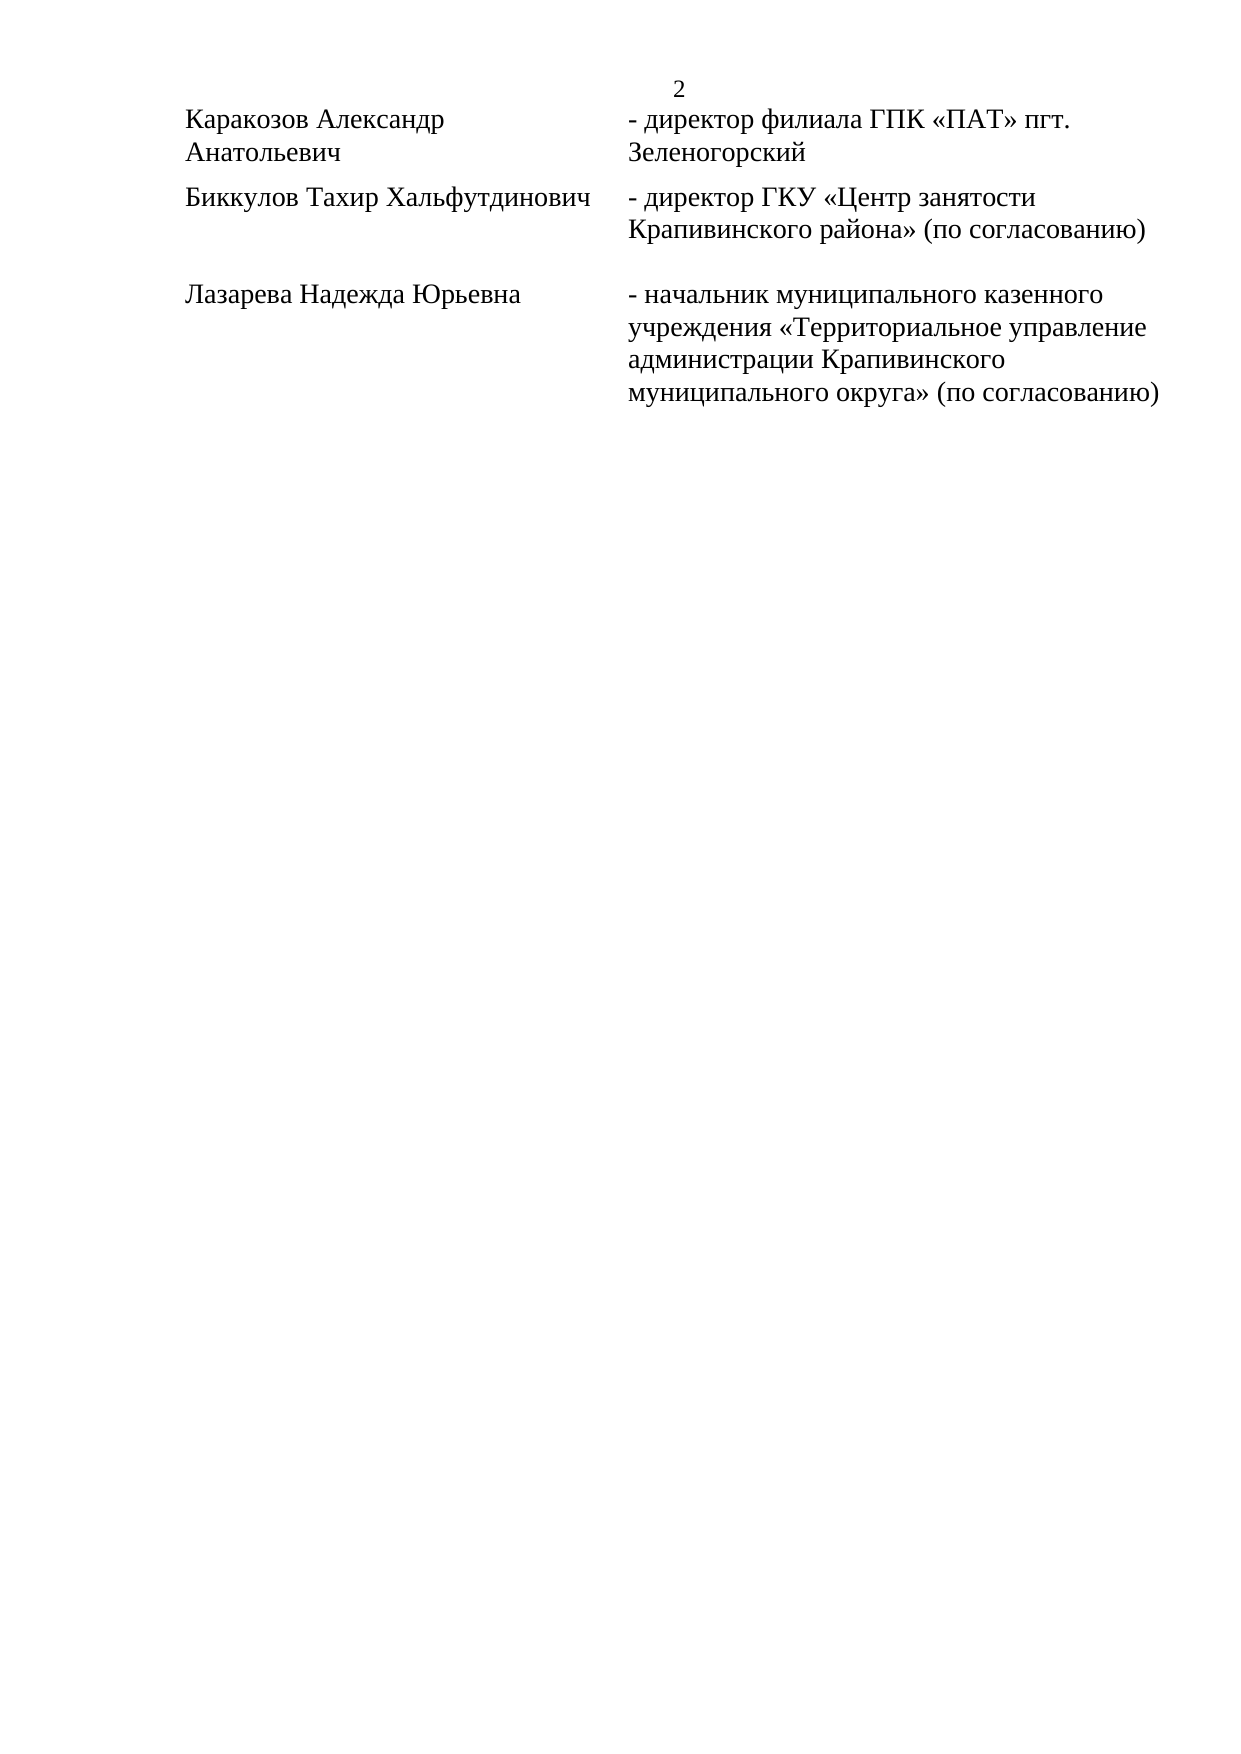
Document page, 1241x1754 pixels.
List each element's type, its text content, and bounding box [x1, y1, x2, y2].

table_cell Каракозов Александр Анатольевич [174, 103, 617, 180]
table_cell - директор филиала ГПК «ПАТ» пгт. Зеленогорский [617, 103, 1193, 180]
table_cell Биккулов Тахир Хальфутдинович [174, 180, 617, 278]
table_cell Лазарева Надежда Юрьевна [174, 278, 617, 407]
table_cell - директор ГКУ «Центр занятости Крапивинского района» (по согласованию) [617, 180, 1193, 278]
table_cell - начальник муниципального казенного учреждения «Территориальное управление администрации Крапивинского муниципального округа» (по согласованию) [617, 278, 1193, 407]
